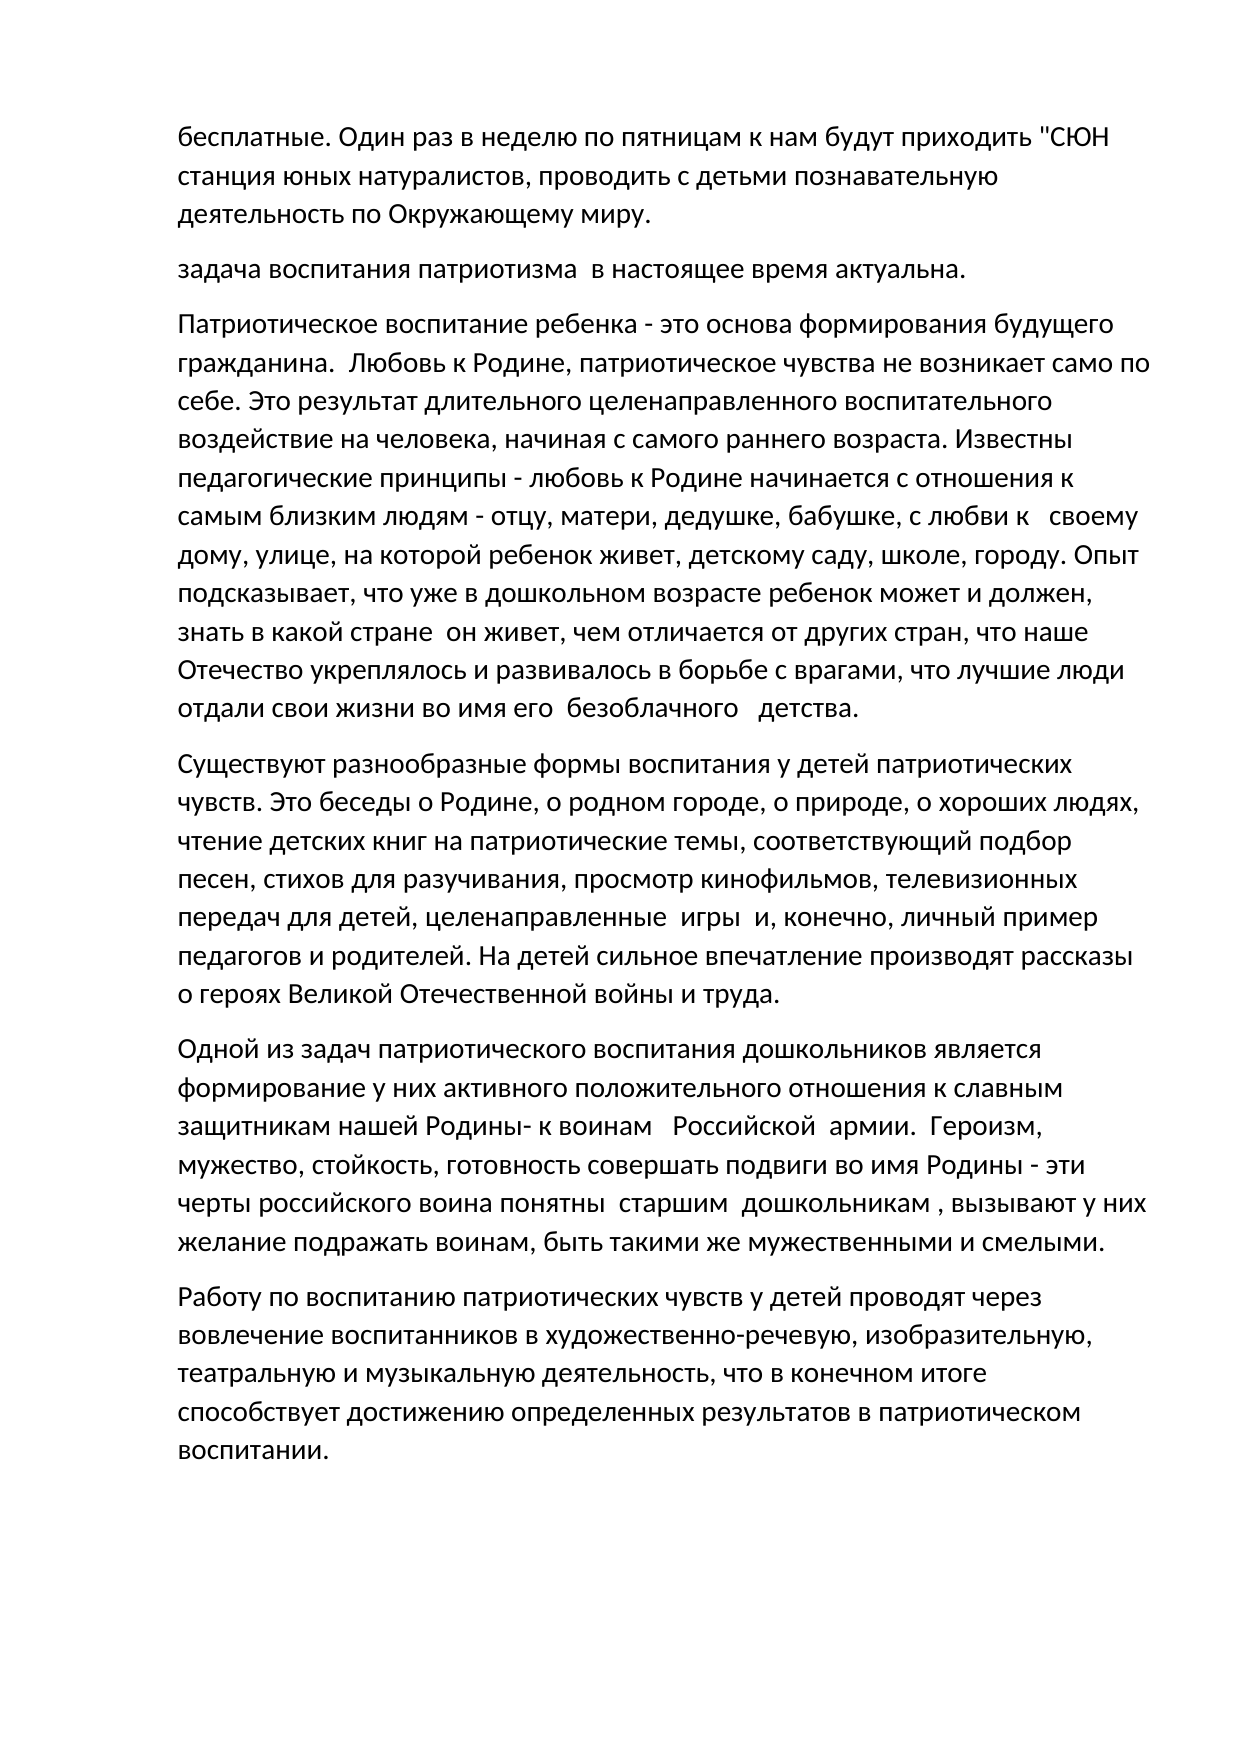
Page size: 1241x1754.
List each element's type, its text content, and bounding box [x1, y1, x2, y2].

text Патриотическое воспитание ребенка - это основа формирования будущего гражданина. Любовь к Родине, патриотическое чувства не возникает само по себе. Это результат длительного целенаправленного воспитательного воздействие на человека, начиная с самого раннего возраста. Известны педагогические принципы - любовь к Родине начинается с отношения к самым близким людям - отцу, матери, дедушке, бабушке, с любви к своему дому, улице, на которой ребенок живет, детскому саду, школе, городу. Опыт подсказывает, что уже в дошкольном возрасте ребенок может и должен, знать в какой стране он живет, чем отличается от других стран, что наше Отечество укреплялось и развивалось в борьбе с врагами, что лучшие люди отдали свои жизни во имя его безоблачного детства. [177, 305, 1152, 725]
text Существуют разнообразные формы воспитания у детей патриотических чувств. Это беседы о Родине, о родном городе, о природе, о хороших людях, чтение детских книг на патриотические темы, соответствующий подбор песен, стихов для разучивания, просмотр кинофильмов, телевизионных передач для детей, целенаправленные игры и, конечно, личный пример педагогов и родителей. На детей сильное впечатление производят рассказы о героях Великой Отечественной войны и труда. [177, 745, 1152, 1011]
text Одной из задач патриотического воспитания дошкольников является формирование у них активного положительного отношения к славным защитникам нашей Родины- к воинам Российской армии. Героизм, мужество, стойкость, готовность совершать подвиги во имя Родины - эти черты российского воина понятны старшим дошкольникам , вызывают у них желание подражать воинам, быть такими же мужественными и смелыми. [177, 1030, 1152, 1258]
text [177, 118, 1152, 231]
text Работу по воспитанию патриотических чувств у детей проводят через вовлечение воспитанников в художественно-речевую, изобразительную, театральную и музыкальную деятельность, что в конечном итоге способствует достижению определенных результатов в патриотическом воспитании. [177, 1278, 1152, 1467]
text задача воспитания патриотизма в настоящее время актуальна. [177, 250, 1152, 286]
